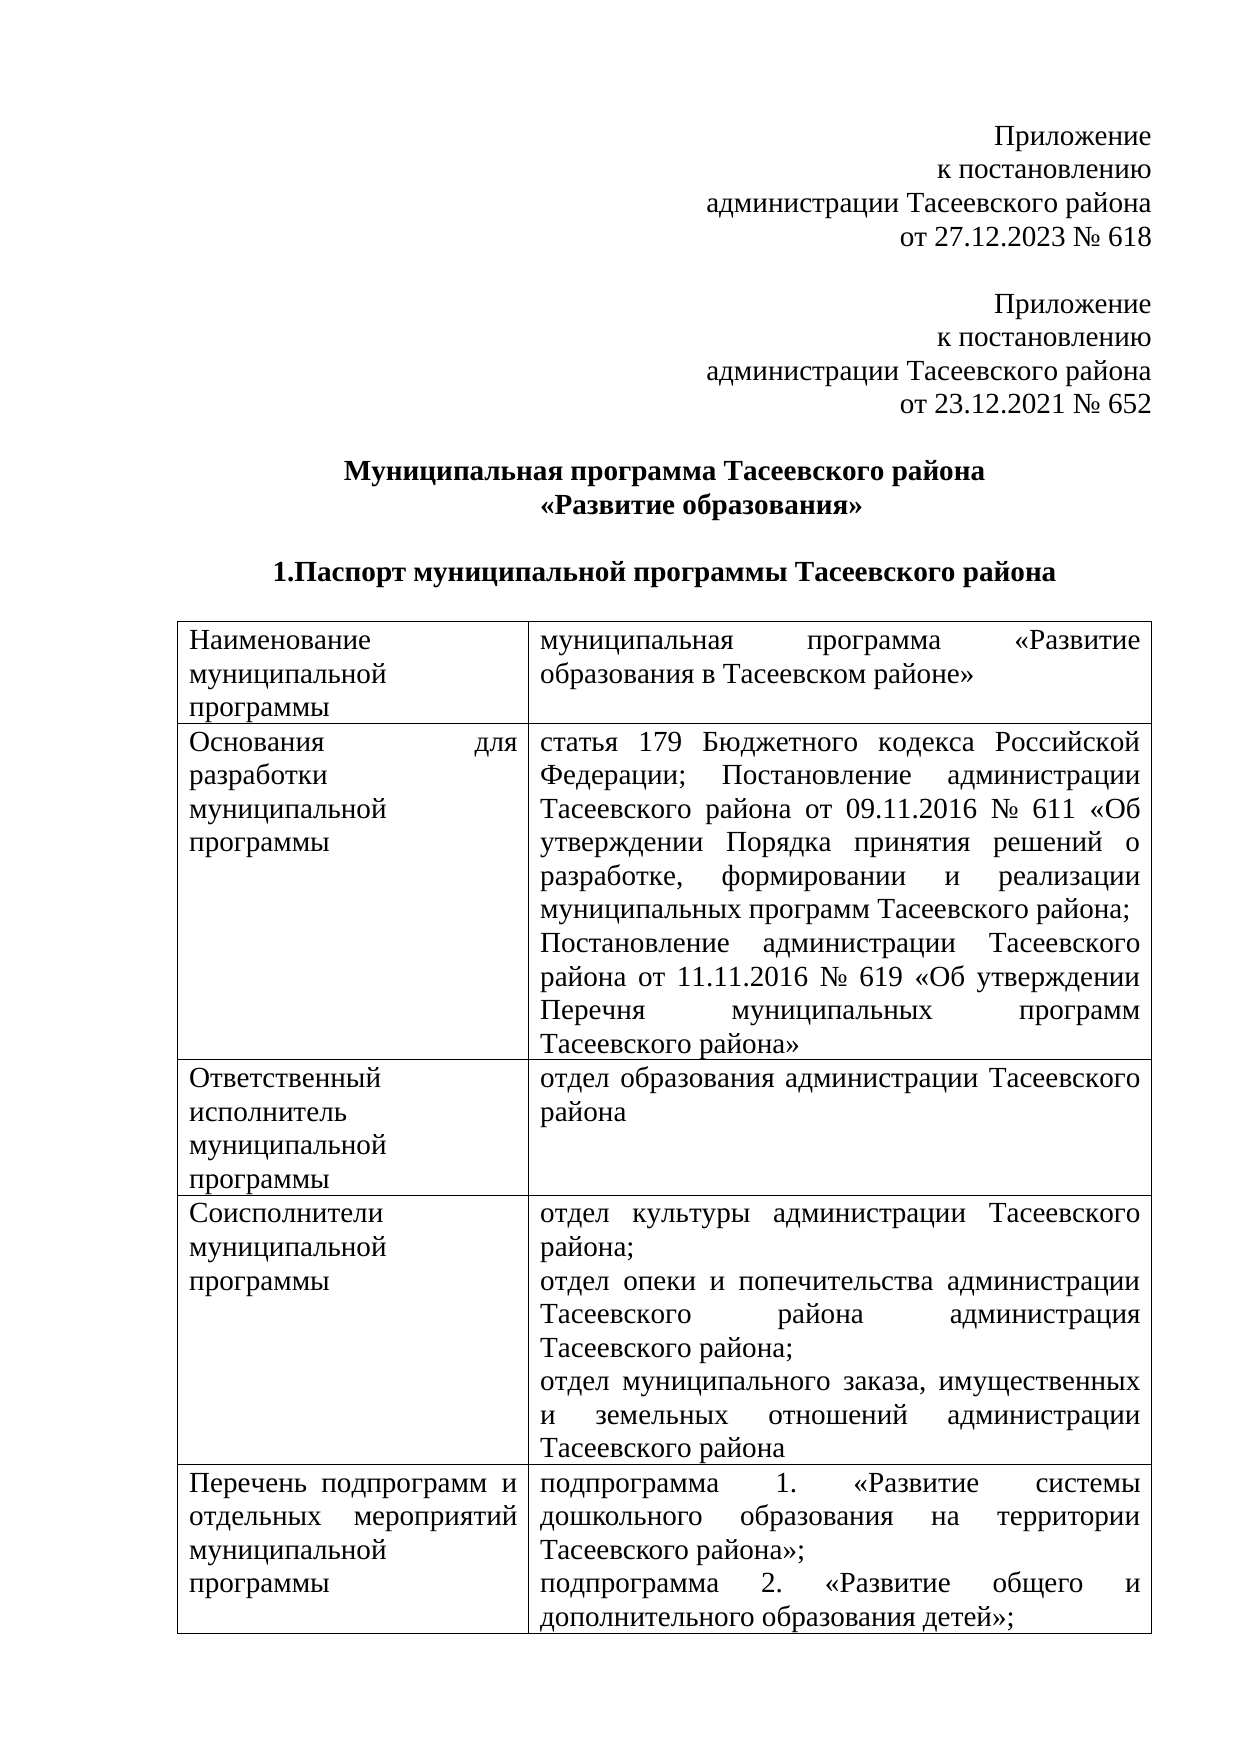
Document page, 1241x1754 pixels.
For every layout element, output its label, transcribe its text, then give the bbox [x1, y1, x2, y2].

table_cell статья 179 Бюджетного кодекса Российской Федерации; Постановление администрации Тасеевского района от 09.11.2016 № 611 «Об утверждении Порядка принятия решений о разработке, формировании и реализации муниципальных программ Тасеевского района; Постановление администрации Тасеевского района от 11.11.2016 № 619 «Об утверждении Перечня муниципальных программ Тасеевского района» [529, 724, 1151, 1059]
table_cell Соисполнители муниципальной программы [178, 1196, 528, 1464]
table_header муниципальная программа «Развитие образования в Тасеевском районе» [529, 622, 1151, 723]
table_cell отдел образования администрации Тасеевского района [529, 1060, 1151, 1194]
text Приложение [502, 118, 1152, 152]
subtitle «Развитие образования» [177, 487, 1152, 521]
text к постановлению [502, 152, 1152, 185]
table_header Наименование муниципальной программы [178, 622, 528, 723]
text администрации Тасеевского района [502, 353, 1152, 386]
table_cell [178, 1465, 528, 1633]
table_cell отдел культуры администрации Тасеевского района; отдел опеки и попечительства администрации Тасеевского района администрация Тасеевского района; отдел муниципального заказа, имущественных и земельных отношений администрации Тасеевского района [529, 1196, 1151, 1464]
text 1.Паспорт муниципальной программы Тасеевского района [177, 554, 1152, 588]
text администрации Тасеевского района [502, 185, 1152, 219]
text от 27.12.2023 № 618 [502, 219, 1152, 252]
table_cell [529, 1465, 1151, 1633]
table_cell Ответственный исполнитель муниципальной программы [178, 1060, 528, 1194]
text Приложение [502, 286, 1152, 319]
table_cell Основания для разработки муниципальной программы [178, 724, 528, 1059]
text к постановлению [502, 319, 1152, 353]
text Муниципальная программа Тасеевского района [177, 453, 1152, 487]
text от 23.12.2021 № 652 [502, 386, 1152, 420]
